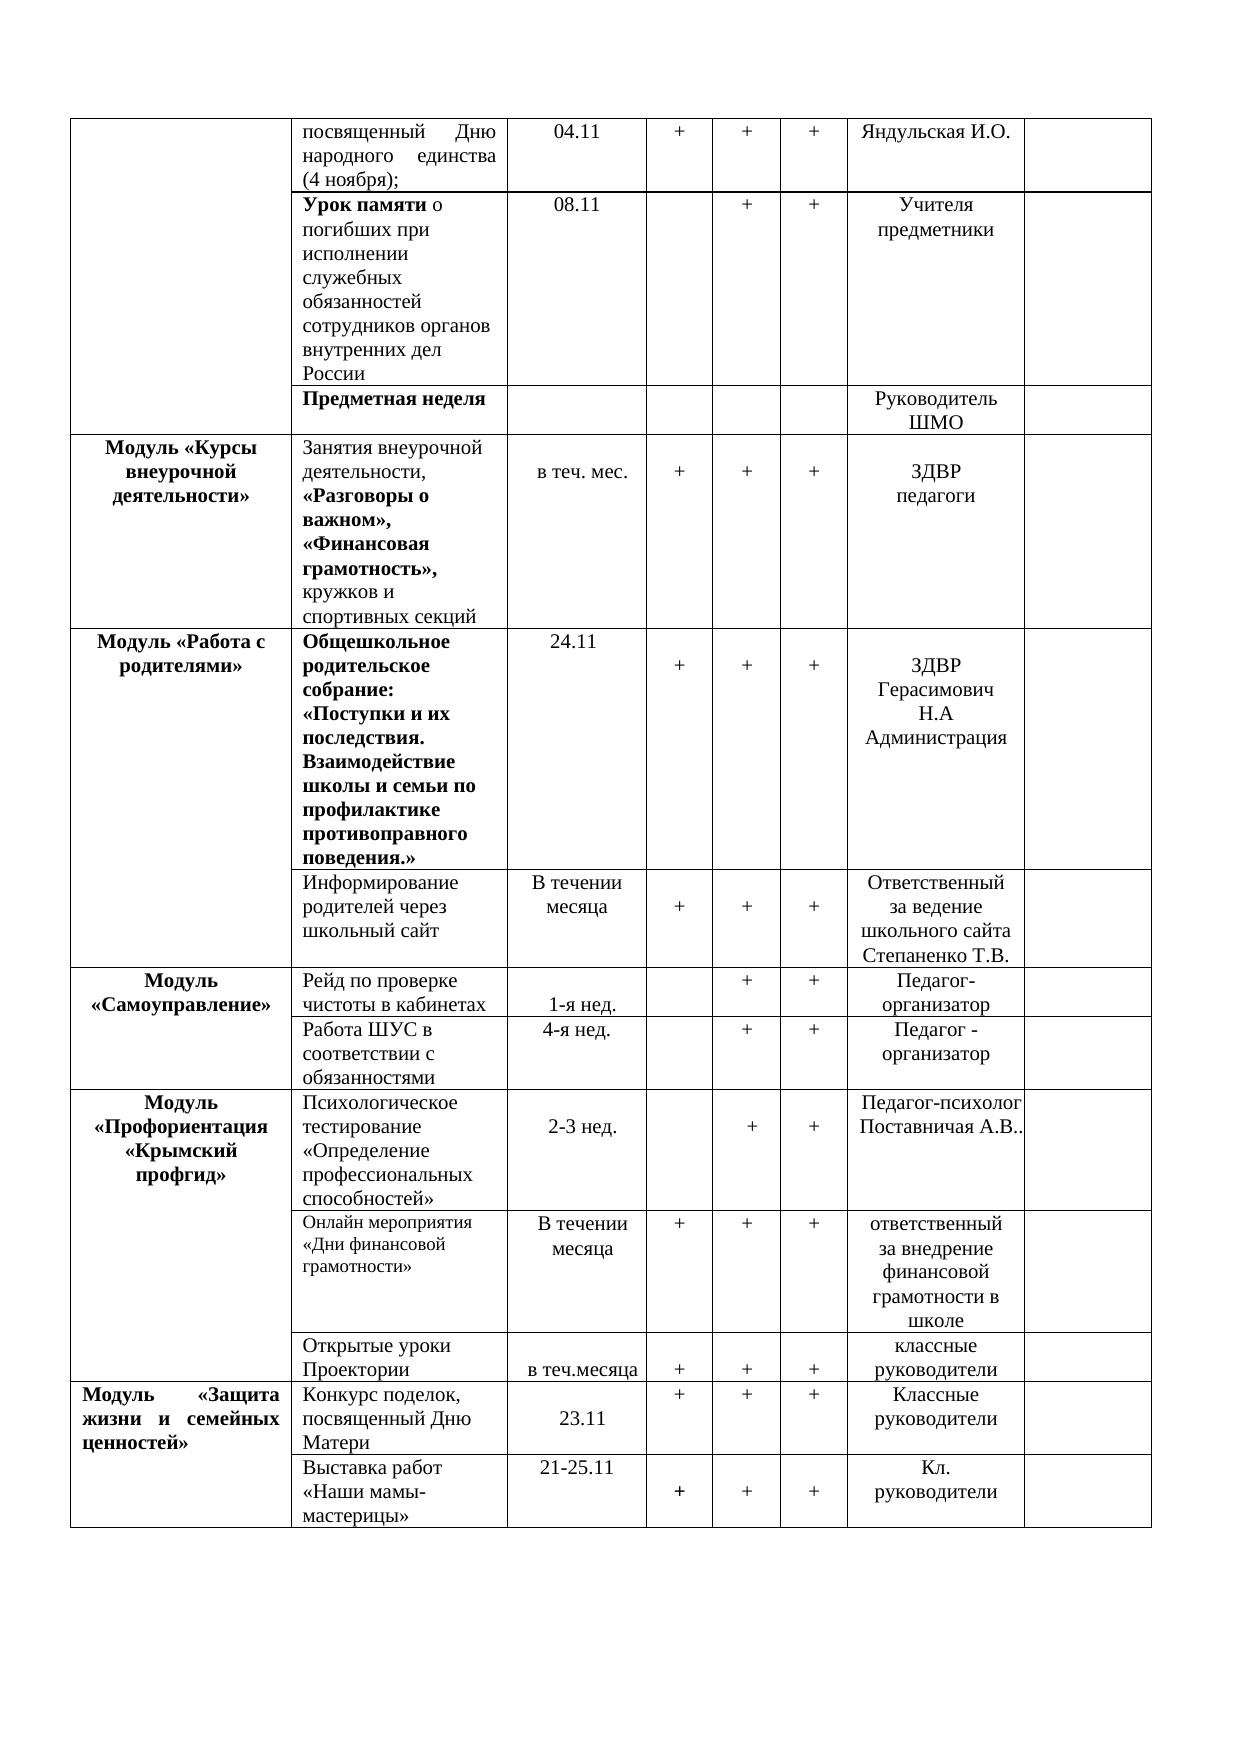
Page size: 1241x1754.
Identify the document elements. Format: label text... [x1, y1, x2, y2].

table_cell [647, 1017, 712, 1089]
table_cell 24.11 [508, 629, 646, 869]
table_cell 08.11 [508, 193, 646, 385]
table_cell 04.11 [508, 119, 646, 191]
table_cell [713, 386, 780, 434]
table_cell + [647, 1211, 712, 1332]
table_cell + [781, 193, 847, 385]
table_cell Информирование родителей через школьный сайт [292, 870, 507, 967]
table_cell + [713, 1090, 780, 1210]
table_cell 1-я нед. [508, 968, 646, 1016]
table_cell + [781, 1211, 847, 1332]
table_cell Онлайн мероприятия «Дни финансовой грамотности» [292, 1211, 507, 1332]
table_cell + [647, 1455, 712, 1527]
table_cell + [647, 629, 712, 869]
table_cell Руководитель ШМО [848, 386, 1024, 434]
table_cell [1025, 1017, 1151, 1089]
table_cell классные руководители [848, 1333, 1024, 1381]
table_cell + [781, 1017, 847, 1089]
table_cell + [713, 435, 780, 628]
table_cell [1025, 119, 1151, 191]
table_cell + [647, 1333, 712, 1381]
table_cell [1025, 435, 1151, 628]
table_cell 2-3 нед. [508, 1090, 646, 1210]
table_cell в теч.месяца [508, 1333, 646, 1381]
table_cell [647, 968, 712, 1016]
table_cell + [713, 1017, 780, 1089]
table_cell + [781, 119, 847, 191]
table_cell + [781, 1455, 847, 1527]
table_cell [1025, 386, 1151, 434]
table_cell ЗДВР Герасимович Н.А Администрация [848, 629, 1024, 869]
table_cell + [781, 870, 847, 967]
table_cell в теч. мес. [508, 435, 646, 628]
table_cell Яндульская И.О. [848, 119, 1024, 191]
table_cell [1025, 193, 1151, 385]
table_cell Модуль «Работа с родителями» [71, 629, 291, 967]
table_cell 23.11 [508, 1382, 646, 1454]
table_cell [1025, 870, 1151, 967]
table_cell [1025, 1333, 1151, 1381]
table_cell + [713, 1333, 780, 1381]
table_cell [647, 386, 712, 434]
table_cell + [713, 119, 780, 191]
table_cell + [713, 1455, 780, 1527]
table_cell Модуль «Профориентация «Крымский профгид» [71, 1090, 291, 1381]
table_cell + [647, 119, 712, 191]
table_cell ответственный за внедрение финансовой грамотности в школе [848, 1211, 1024, 1332]
table_cell 21-25.11 [508, 1455, 646, 1527]
table_cell В течении месяца [508, 1211, 646, 1332]
table_cell Педагог-организатор [848, 968, 1024, 1016]
table_cell [647, 193, 712, 385]
table_cell + [781, 1333, 847, 1381]
table_cell + [713, 193, 780, 385]
table_cell Ответственный за ведение школьного сайта Степаненко Т.В. [848, 870, 1024, 967]
table_cell + [713, 870, 780, 967]
table_cell ЗДВР педагоги [848, 435, 1024, 628]
table_cell Педагог - организатор [848, 1017, 1024, 1089]
table_cell Урок памяти о погибших при исполнении служебных обязанностей сотрудников органов внутренних дел России [292, 193, 507, 385]
table_cell Модуль «Самоуправление» [71, 968, 291, 1089]
table_cell + [781, 968, 847, 1016]
table_cell + [781, 1382, 847, 1454]
table_cell + [781, 1090, 847, 1210]
table_cell [1025, 968, 1151, 1016]
table_cell Педагог-психолог Поставничая А.В.. [848, 1090, 1024, 1210]
table_cell Предметная неделя [292, 386, 507, 434]
table_cell Модуль «Курсы внеурочной деятельности» [71, 435, 291, 628]
table_cell Выставка работ «Наши мамы-мастерицы» [292, 1455, 507, 1527]
table_cell [781, 386, 847, 434]
table_cell + [647, 435, 712, 628]
table_cell Рейд по проверке чистоты в кабинетах [292, 968, 507, 1016]
table_cell [647, 1090, 712, 1210]
table_cell [1025, 629, 1151, 869]
table_cell В течении месяца [508, 870, 646, 967]
table_cell + [713, 1382, 780, 1454]
table_cell Учителя предметники [848, 193, 1024, 385]
table_cell [1025, 1211, 1151, 1332]
table_cell [1025, 1382, 1151, 1454]
table_cell + [713, 1211, 780, 1332]
table_cell + [647, 1382, 712, 1454]
table_cell Психологическое тестирование «Определение профессиональных способностей» [292, 1090, 507, 1210]
table_cell Работа ШУС в соответствии с обязанностями [292, 1017, 507, 1089]
table_cell Открытые уроки Проектории [292, 1333, 507, 1381]
table_cell + [713, 968, 780, 1016]
table_cell Общешкольное родительское собрание: «Поступки и их последствия. Взаимодействие школы и семьи по профилактике противоправного поведения.» [292, 629, 507, 869]
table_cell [292, 119, 507, 191]
table_cell + [781, 435, 847, 628]
table_cell Конкурс поделок, посвященный Дню Матери [292, 1382, 507, 1454]
table_cell Занятия внеурочной деятельности, «Разговоры о важном», «Финансовая грамотность», кружков и спортивных секций [292, 435, 507, 628]
table_cell Модуль «Защита жизни и семейных ценностей» [71, 1382, 291, 1527]
table_cell Классные руководители [848, 1382, 1024, 1454]
table_cell Кл. руководители [848, 1455, 1024, 1527]
table_cell [508, 386, 646, 434]
table_cell + [781, 629, 847, 869]
table_cell [1025, 1090, 1151, 1210]
table_cell + [647, 870, 712, 967]
table_cell 4-я нед. [508, 1017, 646, 1089]
table_cell + [713, 629, 780, 869]
table_cell [1025, 1455, 1151, 1527]
